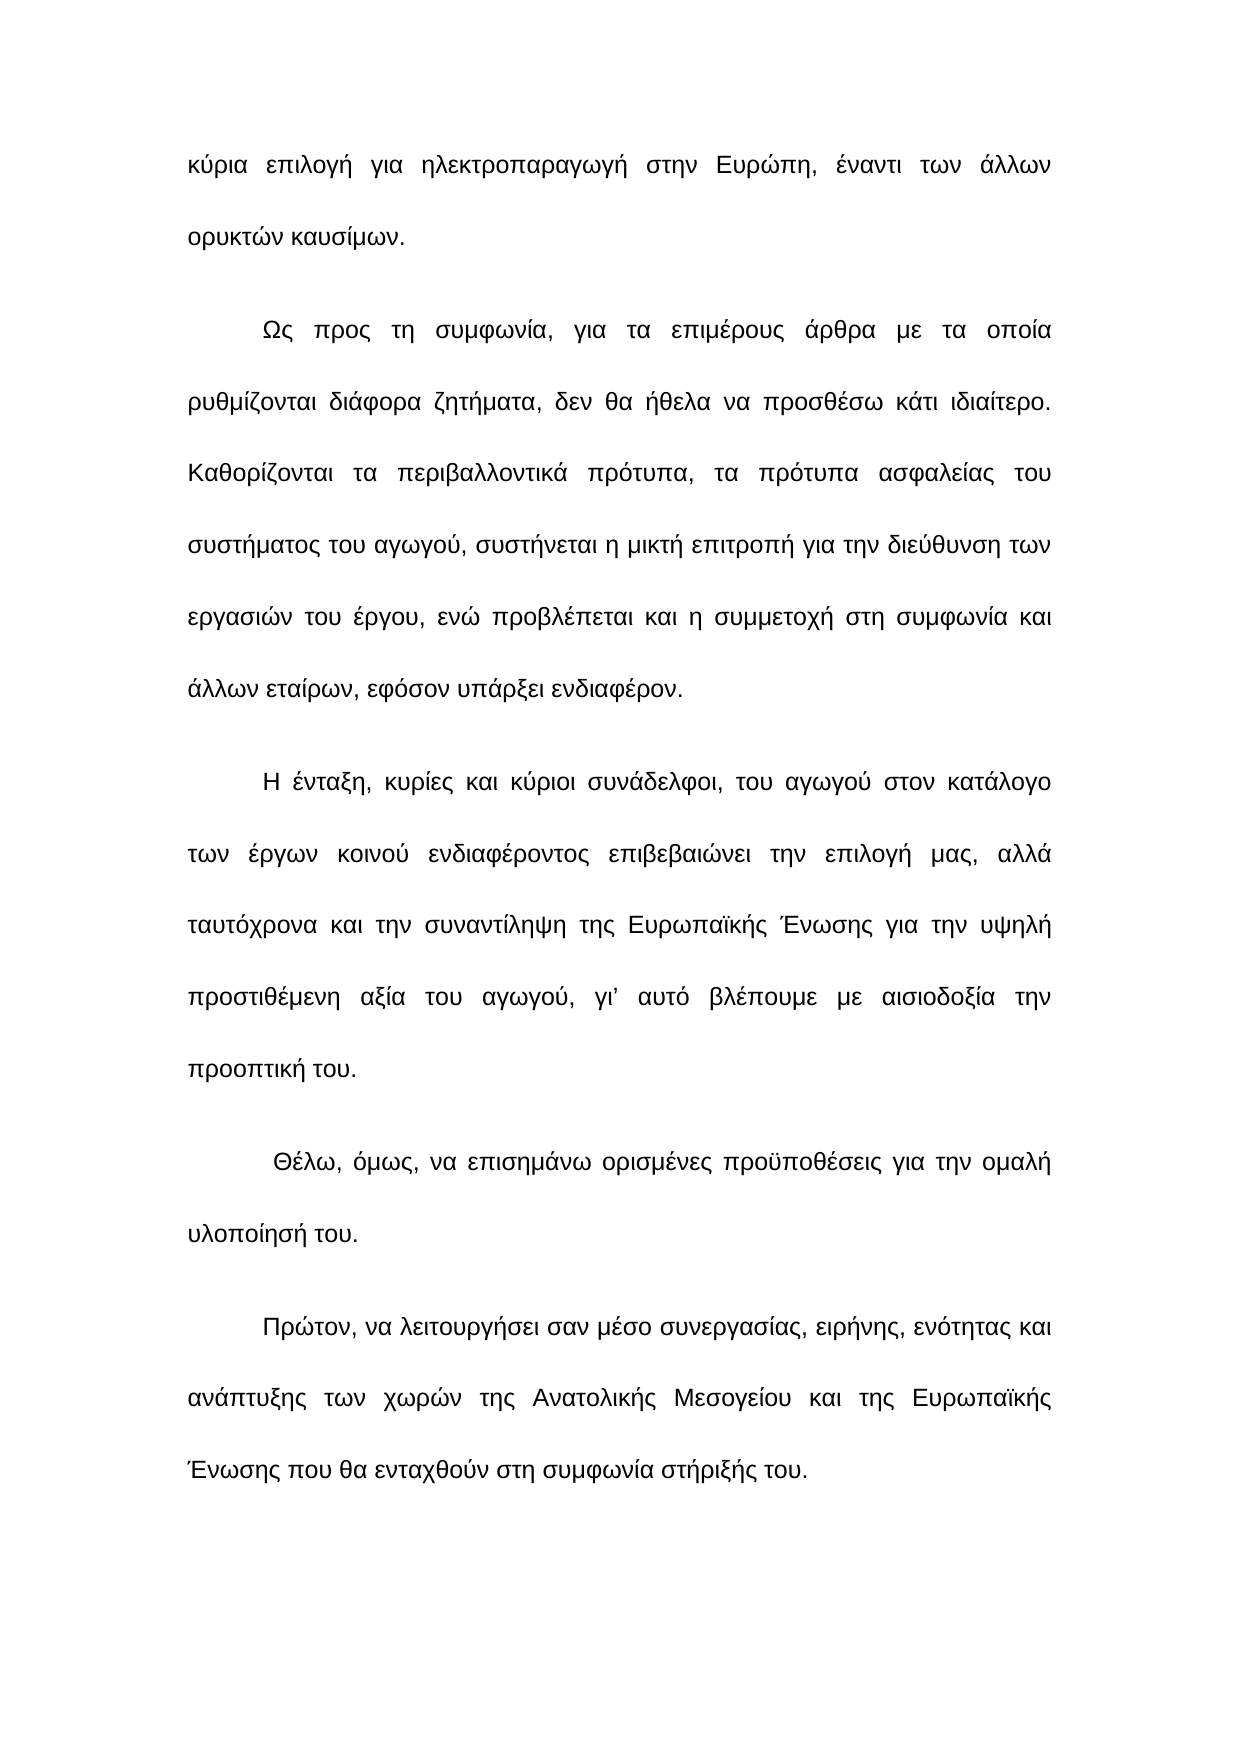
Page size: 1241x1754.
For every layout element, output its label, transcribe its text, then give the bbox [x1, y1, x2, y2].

text Η ένταξη, κυρίες και κύριοι συνάδελφοι, του αγωγού στον κατάλογο των έργων κοινού ενδιαφέροντος επιβεβαιώνει την επιλογή μας, αλλά ταυτόχρονα και την συναντίληψη της Ευρωπαϊκής Ένωσης για την υψηλή προστιθέμενη αξία του αγωγού, γι’ αυτό βλέπουμε με αισιοδοξία την προοπτική του. [187, 767, 1053, 1083]
text Θέλω, όμως, να επισημάνω ορισμένες προϋποθέσεις για την ομαλή υλοποίησή του. [187, 1147, 1053, 1247]
text Πρώτον, να λειτουργήσει σαν μέσο συνεργασίας, ειρήνης, ενότητας και ανάπτυξης των χωρών της Ανατολικής Μεσογείου και της Ευρωπαϊκής Ένωσης που θα ενταχθούν στη συμφωνία στήριξής του. [187, 1311, 1053, 1484]
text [187, 150, 1053, 251]
text Ως προς τη συμφωνία, για τα επιμέρους άρθρα με τα οποία ρυθμίζονται διάφορα ζητήματα, δεν θα ήθελα να προσθέσω κάτι ιδιαίτερο. Καθορίζονται τα περιβαλλοντικά πρότυπα, τα πρότυπα ασφαλείας του συστήματος του αγωγού, συστήνεται η μικτή επιτροπή για την διεύθυνση των εργασιών του έργου, ενώ προβλέπεται και η συμμετοχή στη συμφωνία και άλλων εταίρων, εφόσον υπάρξει ενδιαφέρον. [187, 314, 1053, 703]
